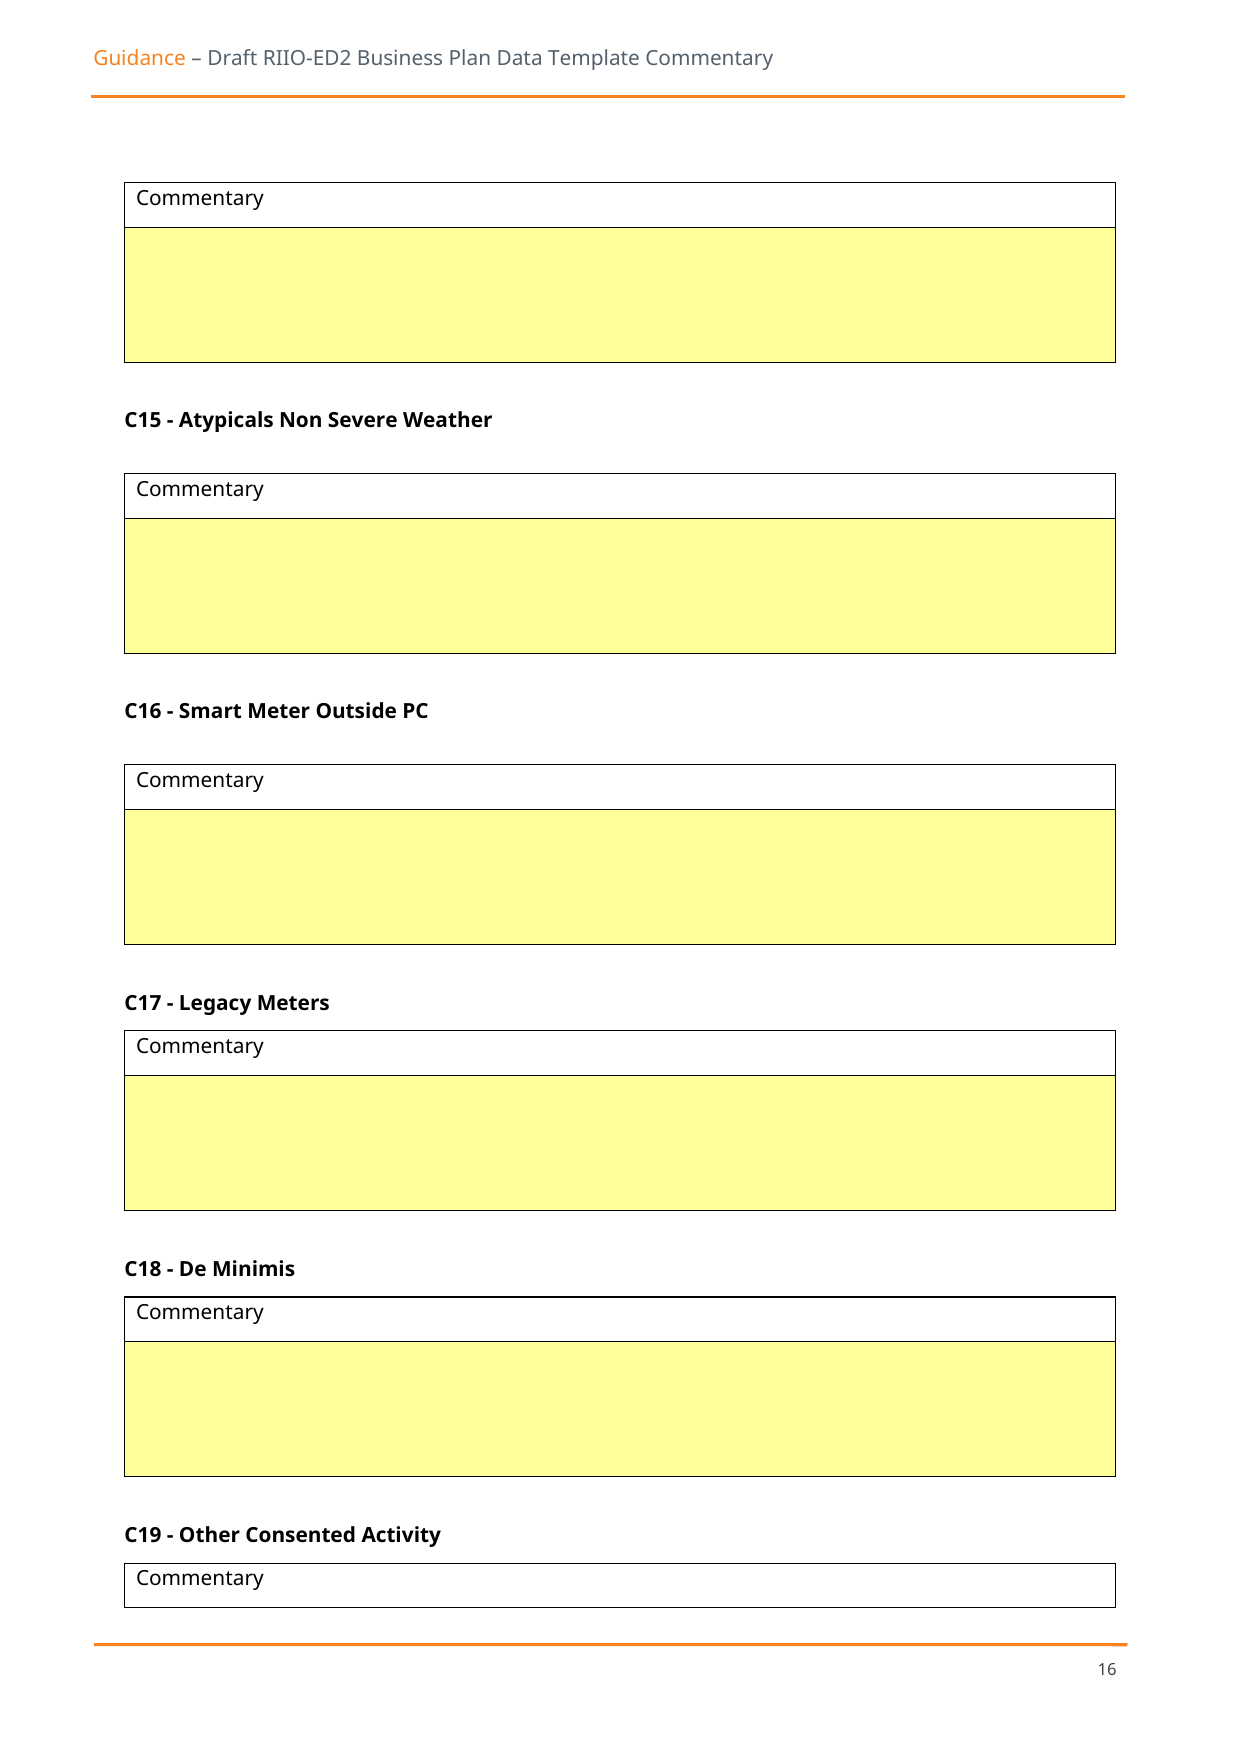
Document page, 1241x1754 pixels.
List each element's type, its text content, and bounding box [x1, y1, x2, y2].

table_cell [125, 228, 1115, 362]
table_cell [125, 519, 1115, 653]
subtitle C17 - Legacy Meters [124, 988, 1116, 1016]
subtitle C19 - Other Consented Activity [124, 1520, 1116, 1548]
subtitle C15 - Atypicals Non Severe Weather [124, 406, 1116, 434]
table_header Commentary [125, 1298, 1115, 1341]
table_cell [125, 1076, 1115, 1210]
table_header Commentary [125, 1031, 1115, 1075]
table_header Commentary [125, 765, 1115, 809]
table_cell [125, 810, 1115, 944]
table_cell [125, 1342, 1115, 1476]
table_header Commentary [125, 183, 1115, 227]
table_header Commentary [125, 474, 1115, 518]
subtitle C16 - Smart Meter Outside PC [124, 697, 1116, 725]
subtitle C18 - De Minimis [124, 1254, 1116, 1282]
table_header Commentary [125, 1564, 1115, 1607]
